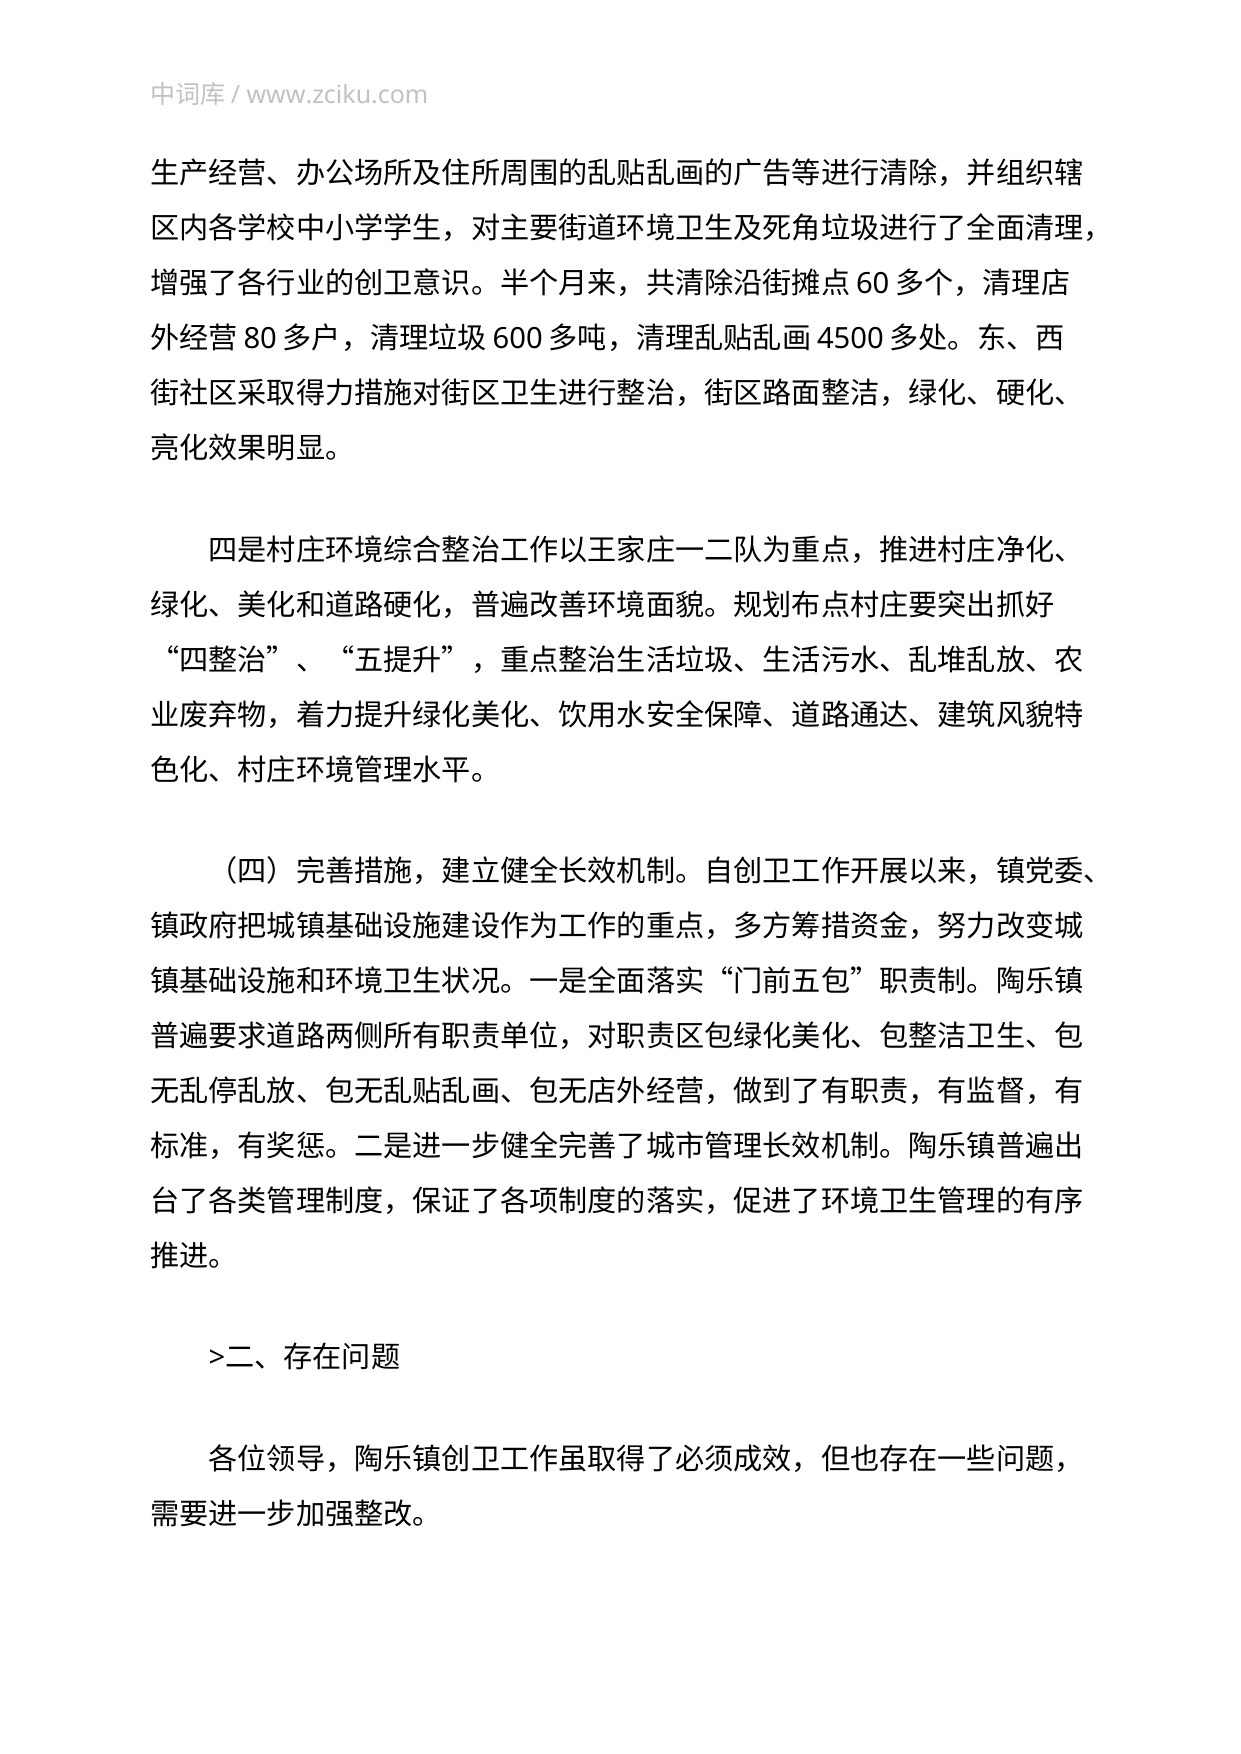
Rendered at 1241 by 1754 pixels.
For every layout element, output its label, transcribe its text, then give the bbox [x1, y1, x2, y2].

text 各位领导，陶乐镇创卫工作虽取得了必须成效，但也存在一些问题，需要进一步加强整改。 [150, 1436, 1090, 1533]
text 四是村庄环境综合整治工作以王家庄一二队为重点，推进村庄净化、绿化、美化和道路硬化，普遍改善环境面貌。规划布点村庄要突出抓好“四整治”、“五提升”，重点整治生活垃圾、生活污水、乱堆乱放、农业废弃物，着力提升绿化美化、饮用水安全保障、道路通达、建筑风貌特色化、村庄环境管理水平。 [150, 526, 1090, 788]
text >二、存在问题 [150, 1334, 1090, 1376]
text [150, 150, 1090, 467]
text （四）完善措施，建立健全长效机制。自创卫工作开展以来，镇党委、镇政府把城镇基础设施建设作为工作的重点，多方筹措资金，努力改变城镇基础设施和环境卫生状况。一是全面落实“门前五包”职责制。陶乐镇普遍要求道路两侧所有职责单位，对职责区包绿化美化、包整洁卫生、包无乱停乱放、包无乱贴乱画、包无店外经营，做到了有职责，有监督，有标准，有奖惩。二是进一步健全完善了城市管理长效机制。陶乐镇普遍出台了各类管理制度，保证了各项制度的落实，促进了环境卫生管理的有序推进。 [150, 848, 1090, 1274]
